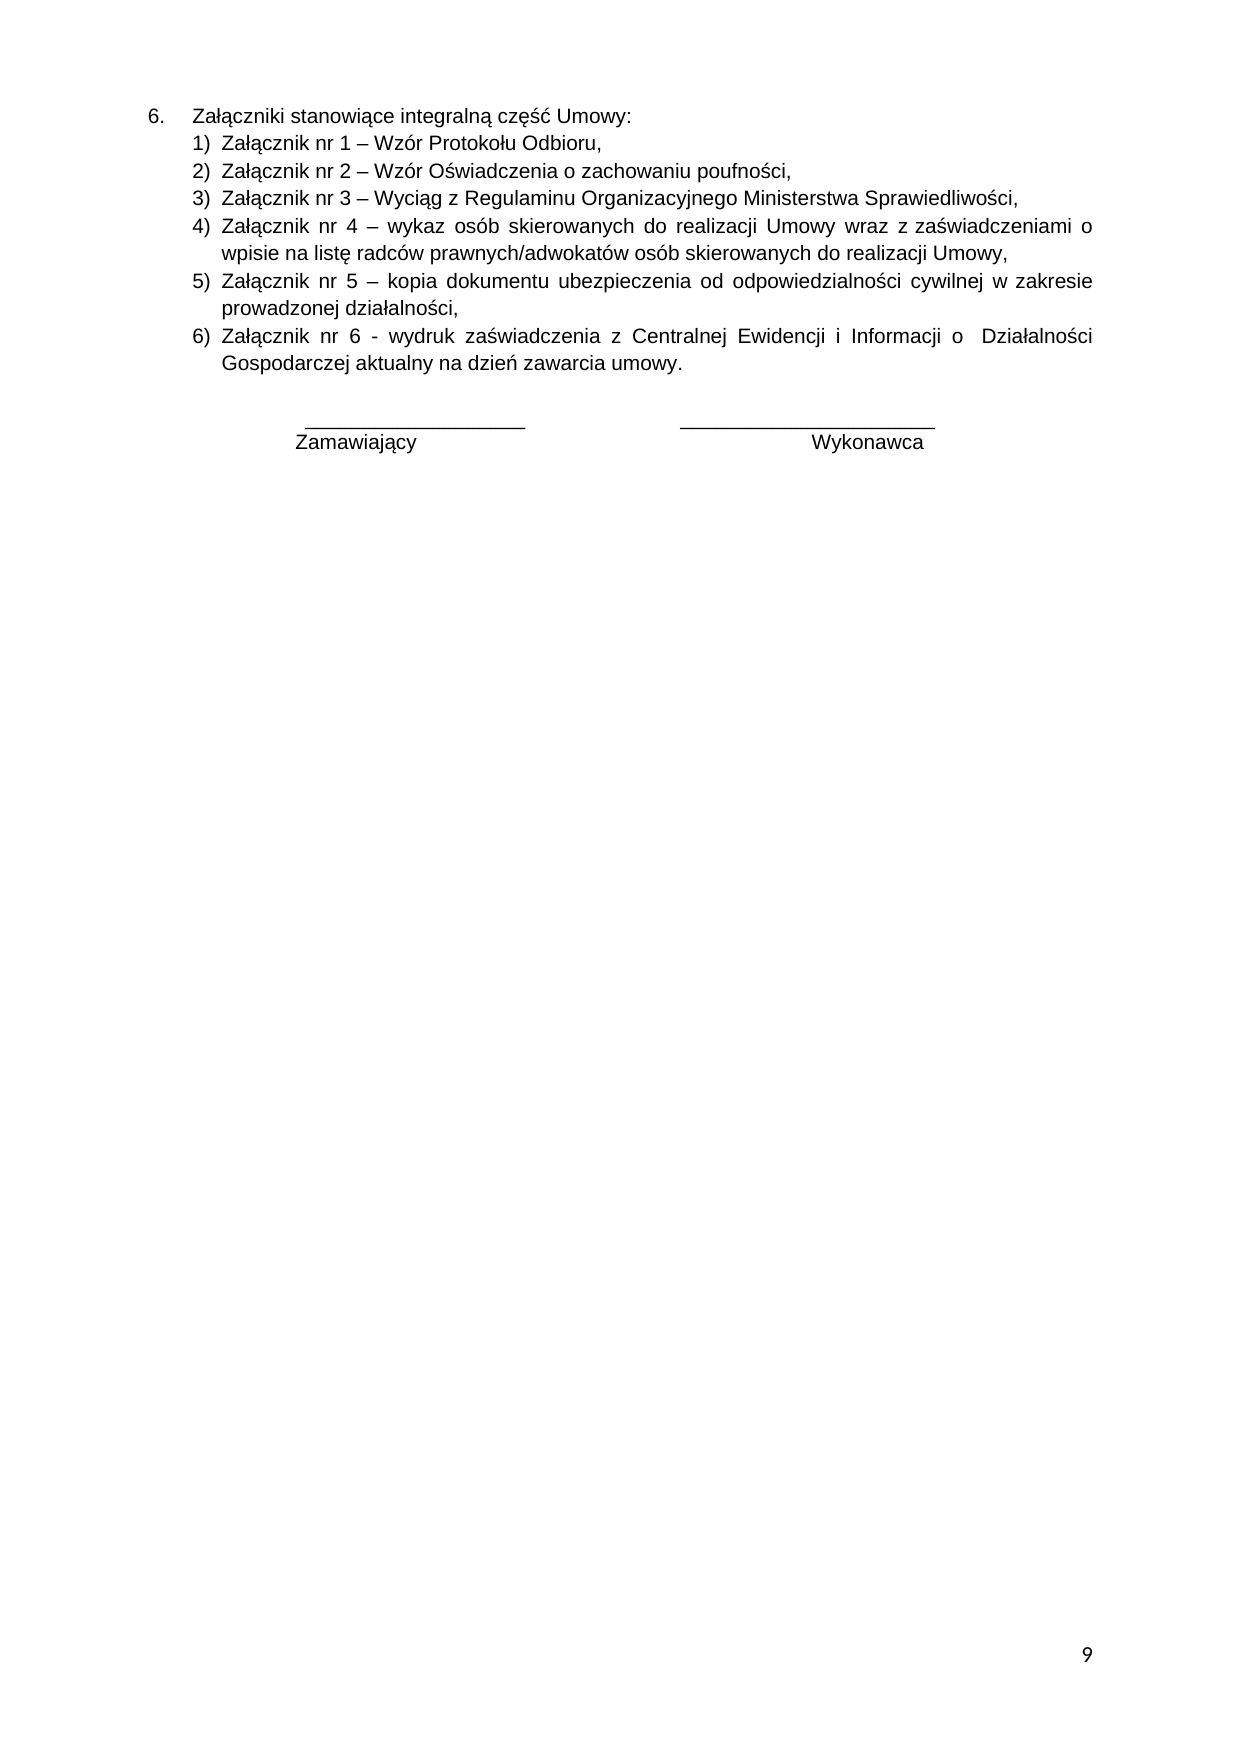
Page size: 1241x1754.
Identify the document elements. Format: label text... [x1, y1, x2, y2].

text Zamawiający Wykonawca [221, 430, 1093, 454]
list Załączniki stanowiące integralną część Umowy: [148, 103, 1093, 127]
list Załącznik nr 4 – wykaz osób skierowanych do realizacji Umowy wraz z zaświadczeniami o wpisie na listę radców prawnych/adwokatów osób skierowanych do realizacji Umowy, [192, 213, 1093, 265]
list Załącznik nr 5 – kopia dokumentu ubezpieczenia od odpowiedzialności cywilnej w zakresie prowadzonej działalności, [192, 268, 1093, 320]
list Załącznik nr 3 – Wyciąg z Regulaminu Organizacyjnego Ministerstwa Sprawiedliwości, [192, 186, 1093, 210]
list Załącznik nr 6 - wydruk zaświadczenia z Centralnej Ewidencji i Informacji o Działalności Gospodarczej aktualny na dzień zawarcia umowy. [192, 323, 1093, 375]
list Załącznik nr 2 – Wzór Oświadczenia o zachowaniu poufności, [192, 158, 1093, 182]
text ___________________ ______________________ [148, 406, 1093, 430]
list Załącznik nr 1 – Wzór Protokołu Odbioru, [192, 131, 1093, 155]
